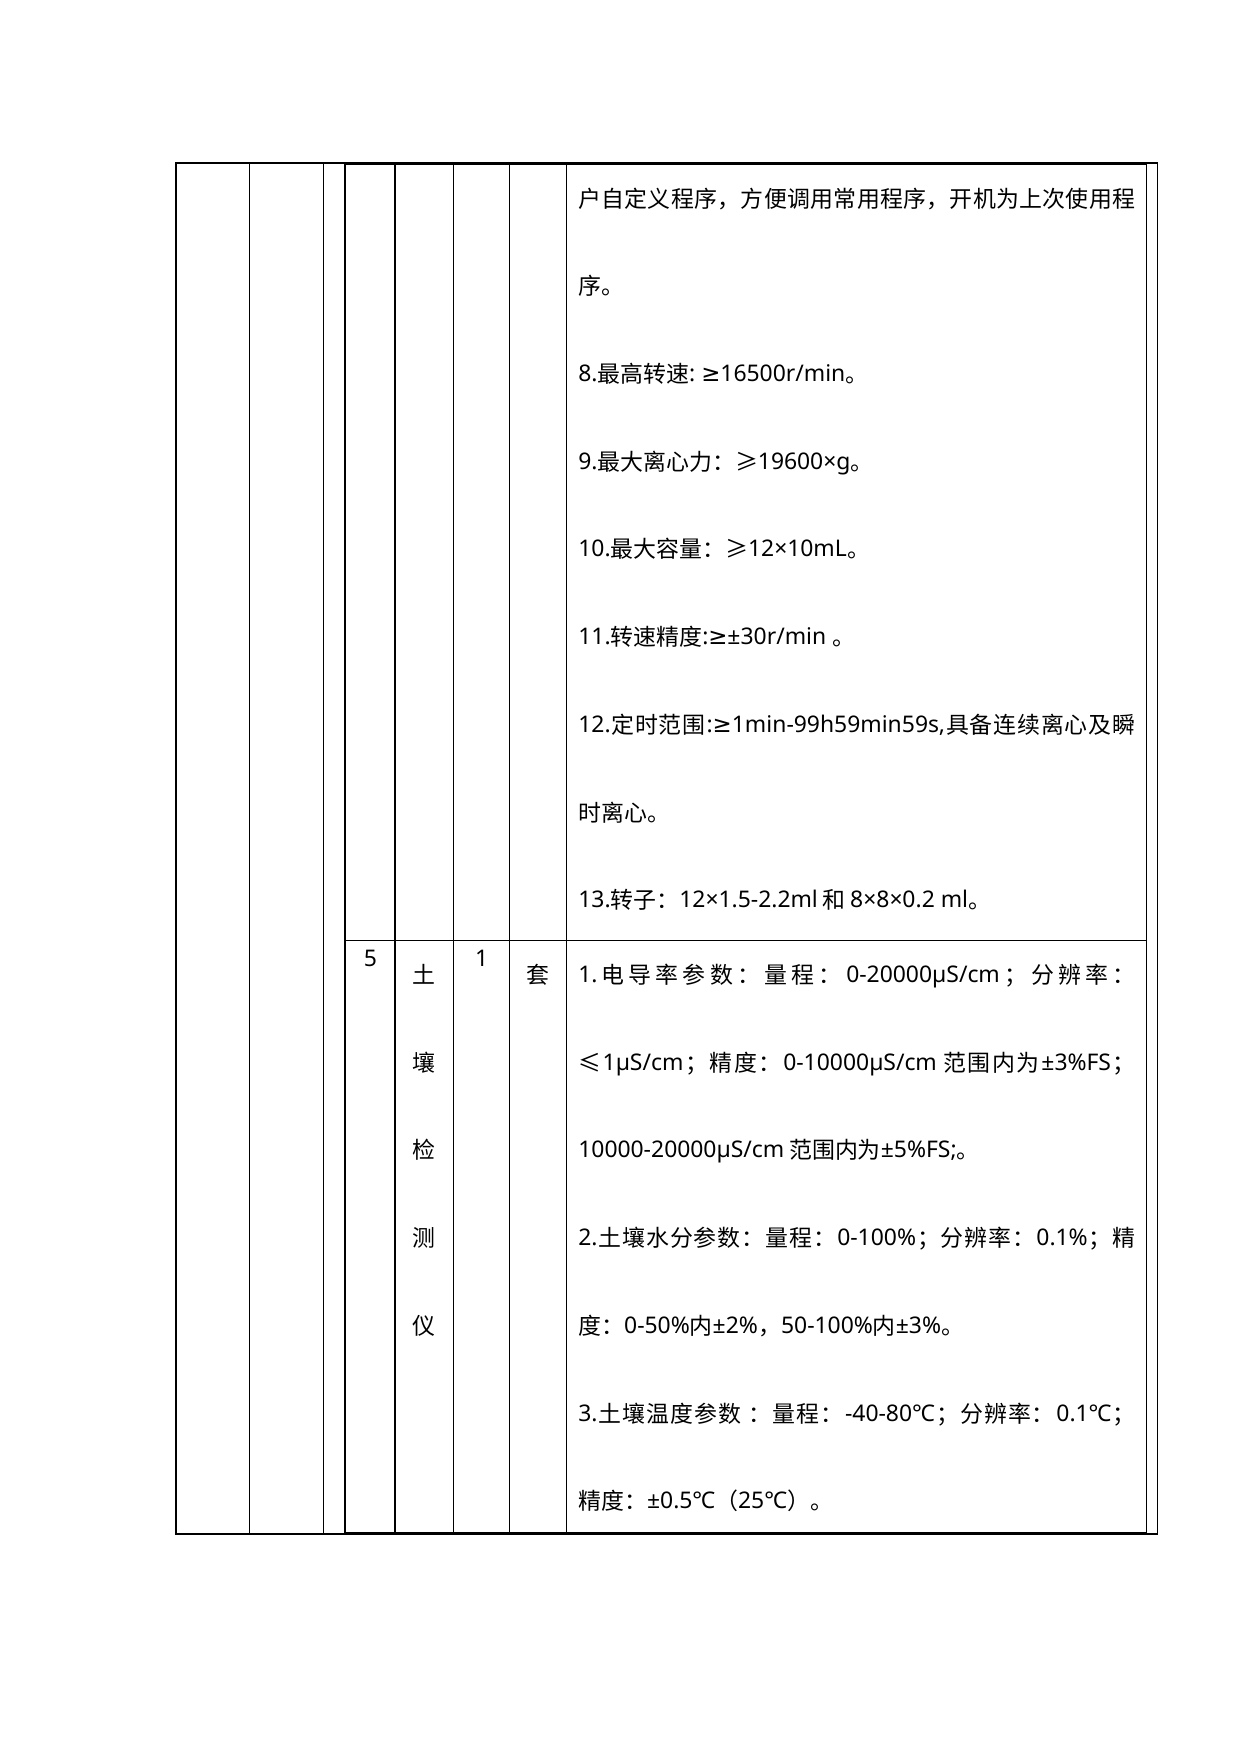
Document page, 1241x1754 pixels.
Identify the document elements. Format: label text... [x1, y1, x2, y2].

table_cell [454, 165, 509, 940]
table_cell [1147, 164, 1157, 1533]
table_cell [567, 941, 1146, 1532]
table_cell [510, 941, 566, 1532]
table_cell [567, 165, 1146, 940]
table_cell [324, 164, 344, 1533]
table_cell [454, 941, 509, 1532]
table_cell 1 [250, 164, 323, 1533]
table_cell [396, 941, 453, 1532]
table_cell [177, 164, 249, 1533]
table_cell [396, 165, 453, 940]
table_cell [346, 165, 394, 940]
table_cell [346, 941, 394, 1532]
table_cell [510, 165, 566, 940]
